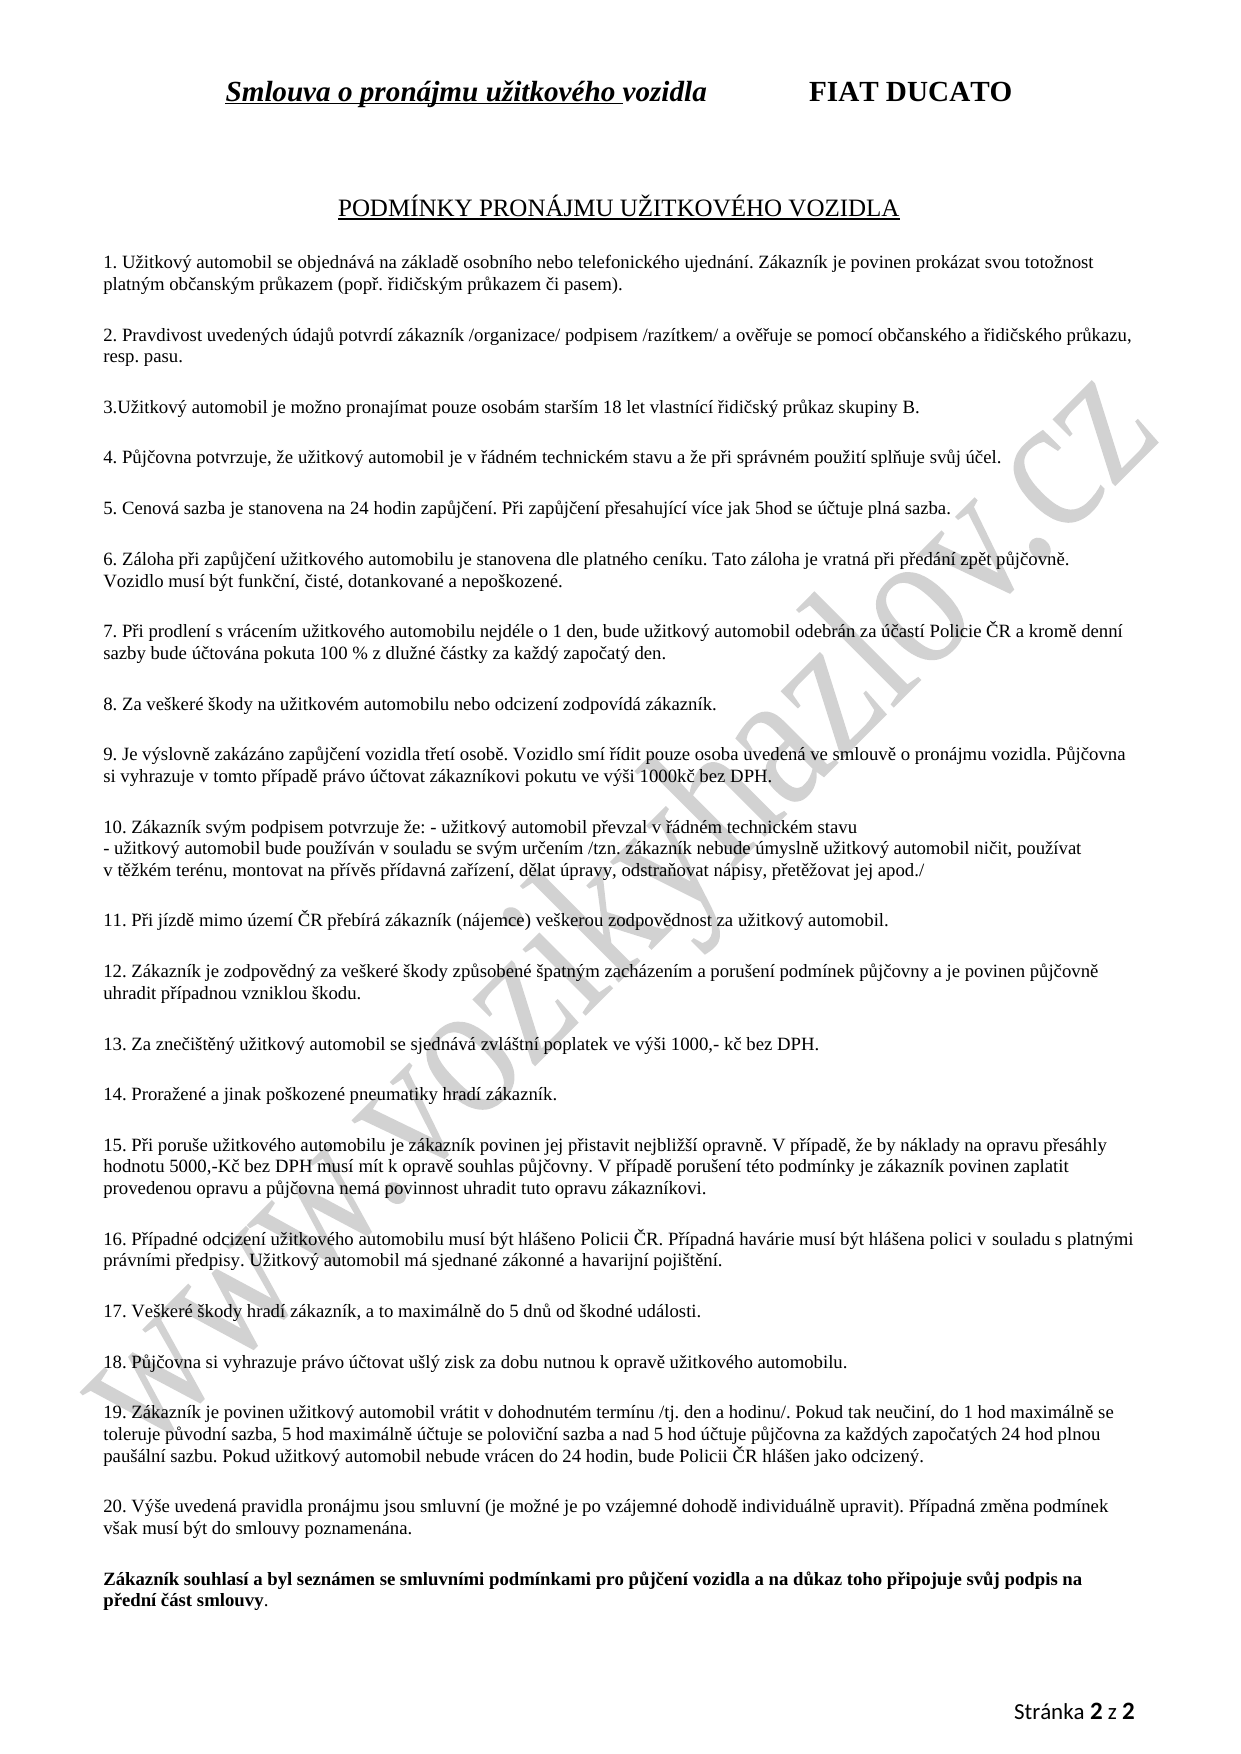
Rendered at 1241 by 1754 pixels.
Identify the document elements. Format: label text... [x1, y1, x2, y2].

text 16. Případné odcizení užitkového automobilu musí být hlášeno Policii ČR. Případná havárie musí být hlášena polici v souladu s platnými právními předpisy. Užitkový automobil má sjednané zákonné a havarijní pojištění. [103, 1228, 1134, 1271]
text 13. Za znečištěný užitkový automobil se sjednává zvláštní poplatek ve výši 1000,- kč bez DPH. [103, 1032, 1134, 1054]
text 15. Při poruše užitkového automobilu je zákazník povinen jej přistavit nejbližší opravně. V případě, že by náklady na opravu přesáhly hodnotu 5000,-Kč bez DPH musí mít k opravě souhlas půjčovny. V případě porušení této podmínky je zákazník povinen zaplatit provedenou opravu a půjčovna nemá povinnost uhradit tuto opravu zákazníkovi. [103, 1134, 1134, 1198]
text 5. Cenová sazba je stanovena na 24 hodin zapůjčení. Při zapůjčení přesahující více jak 5hod se účtuje plná sazba. [103, 497, 1134, 519]
text PODMÍNKY PRONÁJMU UŽITKOVÉHO VOZIDLA [103, 193, 1134, 222]
text 7. Při prodlení s vrácením užitkového automobilu nejdéle o 1 den, bude užitkový automobil odebrán za účastí Policie ČR a kromě denní sazby bude účtována pokuta 100 % z dlužné částky za každý započatý den. [103, 620, 1134, 663]
text 14. Proražené a jinak poškozené pneumatiky hradí zákazník. [103, 1083, 1134, 1105]
text 11. Při jízdě mimo území ČR přebírá zákazník (nájemce) veškerou zodpovědnost za užitkový automobil. [103, 909, 1134, 931]
text Zákazník souhlasí a byl seznámen se smluvními podmínkami pro půjčení vozidla a na důkaz toho připojuje svůj podpis na přední část smlouvy. [103, 1568, 1134, 1611]
text 2. Pravdivost uvedených údajů potvrdí zákazník /organizace/ podpisem /razítkem/ a ověřuje se pomocí občanského a řidičského průkazu, resp. pasu. [103, 323, 1134, 367]
text 20. Výše uvedená pravidla pronájmu jsou smluvní (je možné je po vzájemné dohodě individuálně upravit). Případná změna podmínek však musí být do smlouvy poznamenána. [103, 1495, 1134, 1538]
text 1. Užitkový automobil se objednává na základě osobního nebo telefonického ujednání. Zákazník je povinen prokázat svou totožnost platným občanským průkazem (popř. řidičským průkazem či pasem). [103, 251, 1134, 294]
text 6. Záloha při zapůjčení užitkového automobilu je stanovena dle platného ceníku. Tato záloha je vratná při předání zpět půjčovně. Vozidlo musí být funkční, čisté, dotankované a nepoškozené. [103, 548, 1134, 591]
text 19. Zákazník je povinen užitkový automobil vrátit v dohodnutém termínu /tj. den a hodinu/. Pokud tak neučiní, do 1 hod maximálně se toleruje původní sazba, 5 hod maximálně účtuje se poloviční sazba a nad 5 hod účtuje půjčovna za každých započatých 24 hod plnou paušální sazbu. Pokud užitkový automobil nebude vrácen do 24 hodin, bude Policii ČR hlášen jako odcizený. [103, 1401, 1134, 1466]
text 18. Půjčovna si vyhrazuje právo účtovat ušlý zisk za dobu nutnou k opravě užitkového automobilu. [103, 1351, 1134, 1372]
text 3.Užitkový automobil je možno pronajímat pouze osobám starším 18 let vlastnící řidičský průkaz skupiny B. [103, 396, 1134, 417]
text 4. Půjčovna potvrzuje, že užitkový automobil je v řádném technickém stavu a že při správném použití splňuje svůj účel. [103, 446, 1134, 468]
text 8. Za veškeré škody na užitkovém automobilu nebo odcizení zodpovídá zákazník. [103, 692, 1134, 714]
text 17. Veškeré škody hradí zákazník, a to maximálně do 5 dnů od škodné události. [103, 1300, 1134, 1322]
text 12. Zákazník je zodpovědný za veškeré škody způsobené špatným zacházením a porušení podmínek půjčovny a je povinen půjčovně uhradit případnou vzniklou škodu. [103, 960, 1134, 1003]
text 10. Zákazník svým podpisem potvrzuje že: - užitkový automobil převzal v řádném technickém stavu - užitkový automobil bude používán v souladu se svým určením /tzn. zákazník nebude úmyslně užitkový automobil ničit, používat v těžkém terénu, montovat na přívěs přídavná zařízení, dělat úpravy, odstraňovat nápisy, přetěžovat jej apod./ [103, 816, 1134, 880]
text 9. Je výslovně zakázáno zapůjčení vozidla třetí osobě. Vozidlo smí řídit pouze osoba uvedená ve smlouvě o pronájmu vozidla. Půjčovna si vyhrazuje v tomto případě právo účtovat zákazníkovi pokutu ve výši 1000kč bez DPH. [103, 743, 1134, 786]
